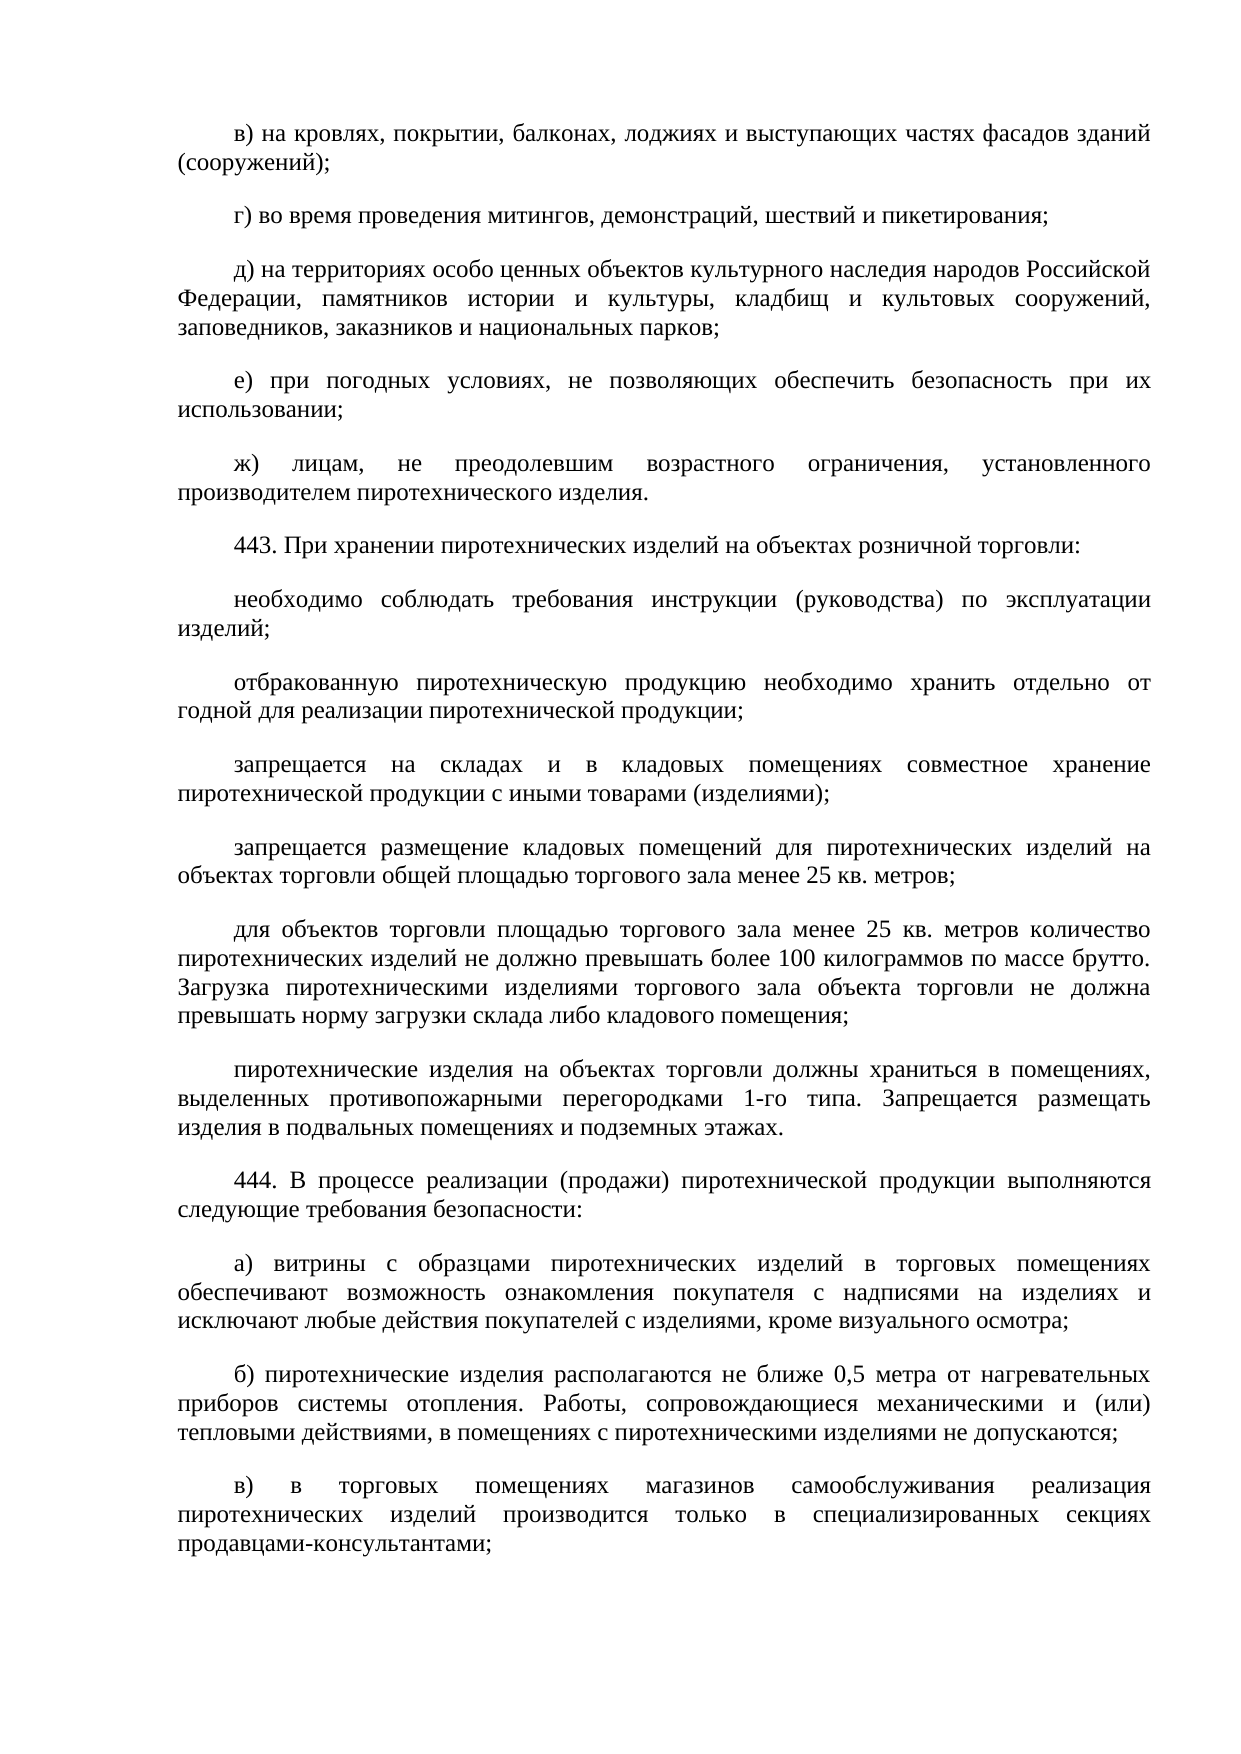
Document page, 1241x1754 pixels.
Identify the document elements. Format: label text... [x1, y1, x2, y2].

text а) витрины с образцами пиротехнических изделий в торговых помещениях обеспечивают возможность ознакомления покупателя с надписями на изделиях и исключают любые действия покупателей с изделиями, кроме визуального осмотра; [177, 1248, 1152, 1334]
text пиротехнические изделия на объектах торговли должны храниться в помещениях, выделенных противопожарными перегородками 1-го типа. Запрещается размещать изделия в подвальных помещениях и подземных этажах. [177, 1054, 1152, 1141]
text в) на кровлях, покрытии, балконах, лоджиях и выступающих частях фасадов зданий (сооружений); [177, 118, 1152, 176]
text необходимо соблюдать требования инструкции (руководства) по эксплуатации изделий; [177, 584, 1152, 642]
text г) во время проведения митингов, демонстраций, шествий и пикетирования; [177, 201, 1152, 229]
text б) пиротехнические изделия располагаются не ближе 0,5 метра от нагревательных приборов системы отопления. Работы, сопровождающиеся механическими и (или) тепловыми действиями, в помещениях с пиротехническими изделиями не допускаются; [177, 1359, 1152, 1446]
text отбракованную пиротехническую продукцию необходимо хранить отдельно от годной для реализации пиротехнической продукции; [177, 667, 1152, 724]
text е) при погодных условиях, не позволяющих обеспечить безопасность при их использовании; [177, 366, 1152, 423]
text д) на территориях особо ценных объектов культурного наследия народов Российской Федерации, памятников истории и культуры, кладбищ и культовых сооружений, заповедников, заказников и национальных парков; [177, 254, 1152, 341]
text для объектов торговли площадью торгового зала менее 25 кв. метров количество пиротехнических изделий не должно превышать более 100 килограммов по массе брутто. Загрузка пиротехническими изделиями торгового зала объекта торговли не должна превышать норму загрузки склада либо кладового помещения; [177, 914, 1152, 1029]
text запрещается размещение кладовых помещений для пиротехнических изделий на объектах торговли общей площадью торгового зала менее 25 кв. метров; [177, 832, 1152, 889]
text ж) лицам, не преодолевшим возрастного ограничения, установленного производителем пиротехнического изделия. [177, 448, 1152, 506]
text в) в торговых помещениях магазинов самообслуживания реализация пиротехнических изделий производится только в специализированных секциях продавцами-консультантами; [177, 1471, 1152, 1557]
text запрещается на складах и в кладовых помещениях совместное хранение пиротехнической продукции с иными товарами (изделиями); [177, 749, 1152, 807]
text 444. В процессе реализации (продажи) пиротехнической продукции выполняются следующие требования безопасности: [177, 1166, 1152, 1223]
text 443. При хранении пиротехнических изделий на объектах розничной торговли: [177, 531, 1152, 559]
